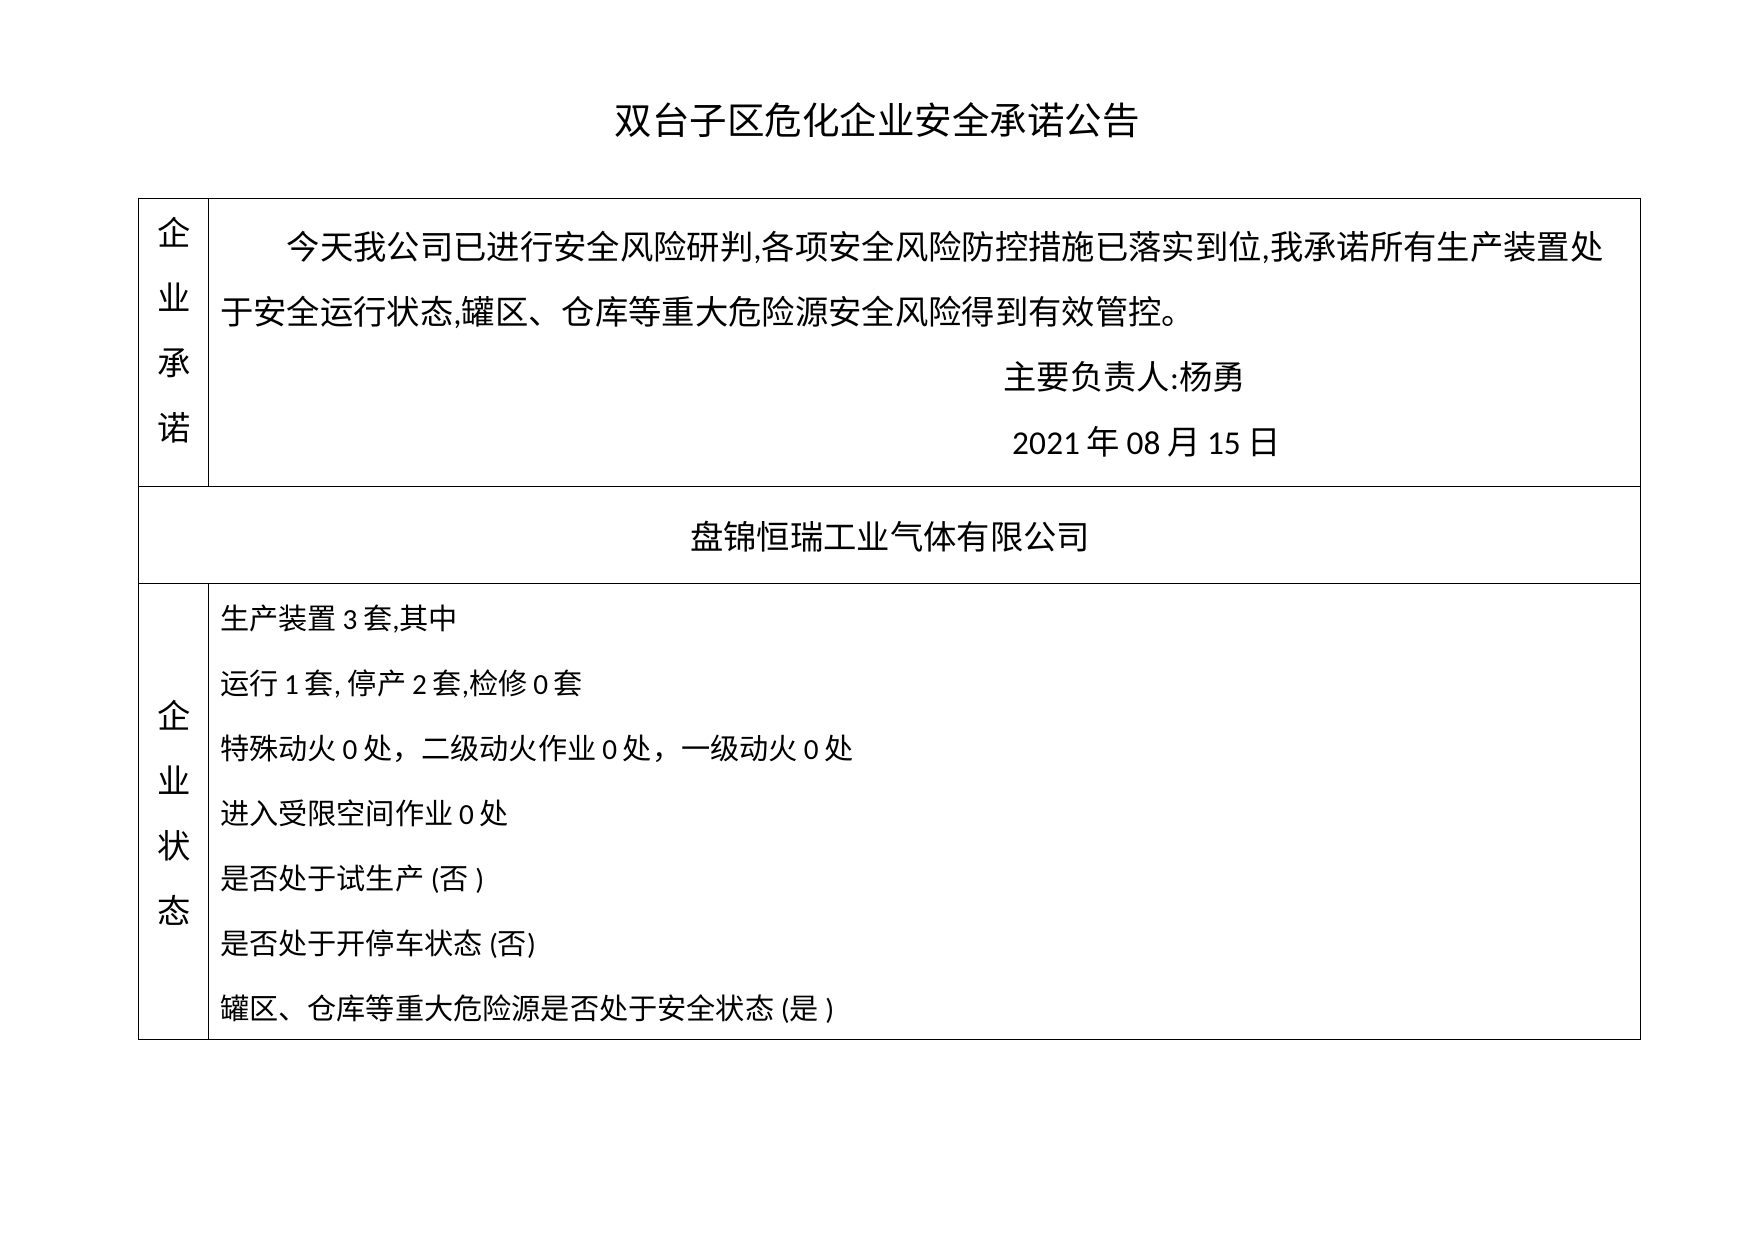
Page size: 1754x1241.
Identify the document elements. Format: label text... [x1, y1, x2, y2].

table_cell 今天我公司已进行安全风险研判,各项安全风险防控措施已落实到位,我承诺所有生产装置处于安全运行状态,罐区、仓库等重大危险源安全风险得到有效管控。 主要负责人:杨勇 2021年08月15日 [209, 199, 1640, 486]
table_cell 生产装置3套,其中 运行1套, 停产2套,检修0套 特殊动火0处，二级动火作业0处，一级动火0处 进入受限空间作业0处 是否处于试生产 (否 ) 是否处于开停车状态 (否) 罐区、仓库等重大危险源是否处于安全状态 (是 ) [209, 584, 1640, 1039]
table_cell 企业状态 [139, 584, 208, 1039]
table_cell 企业承诺 [139, 199, 208, 486]
table_cell 盘锦恒瑞工业气体有限公司 [139, 487, 1640, 583]
